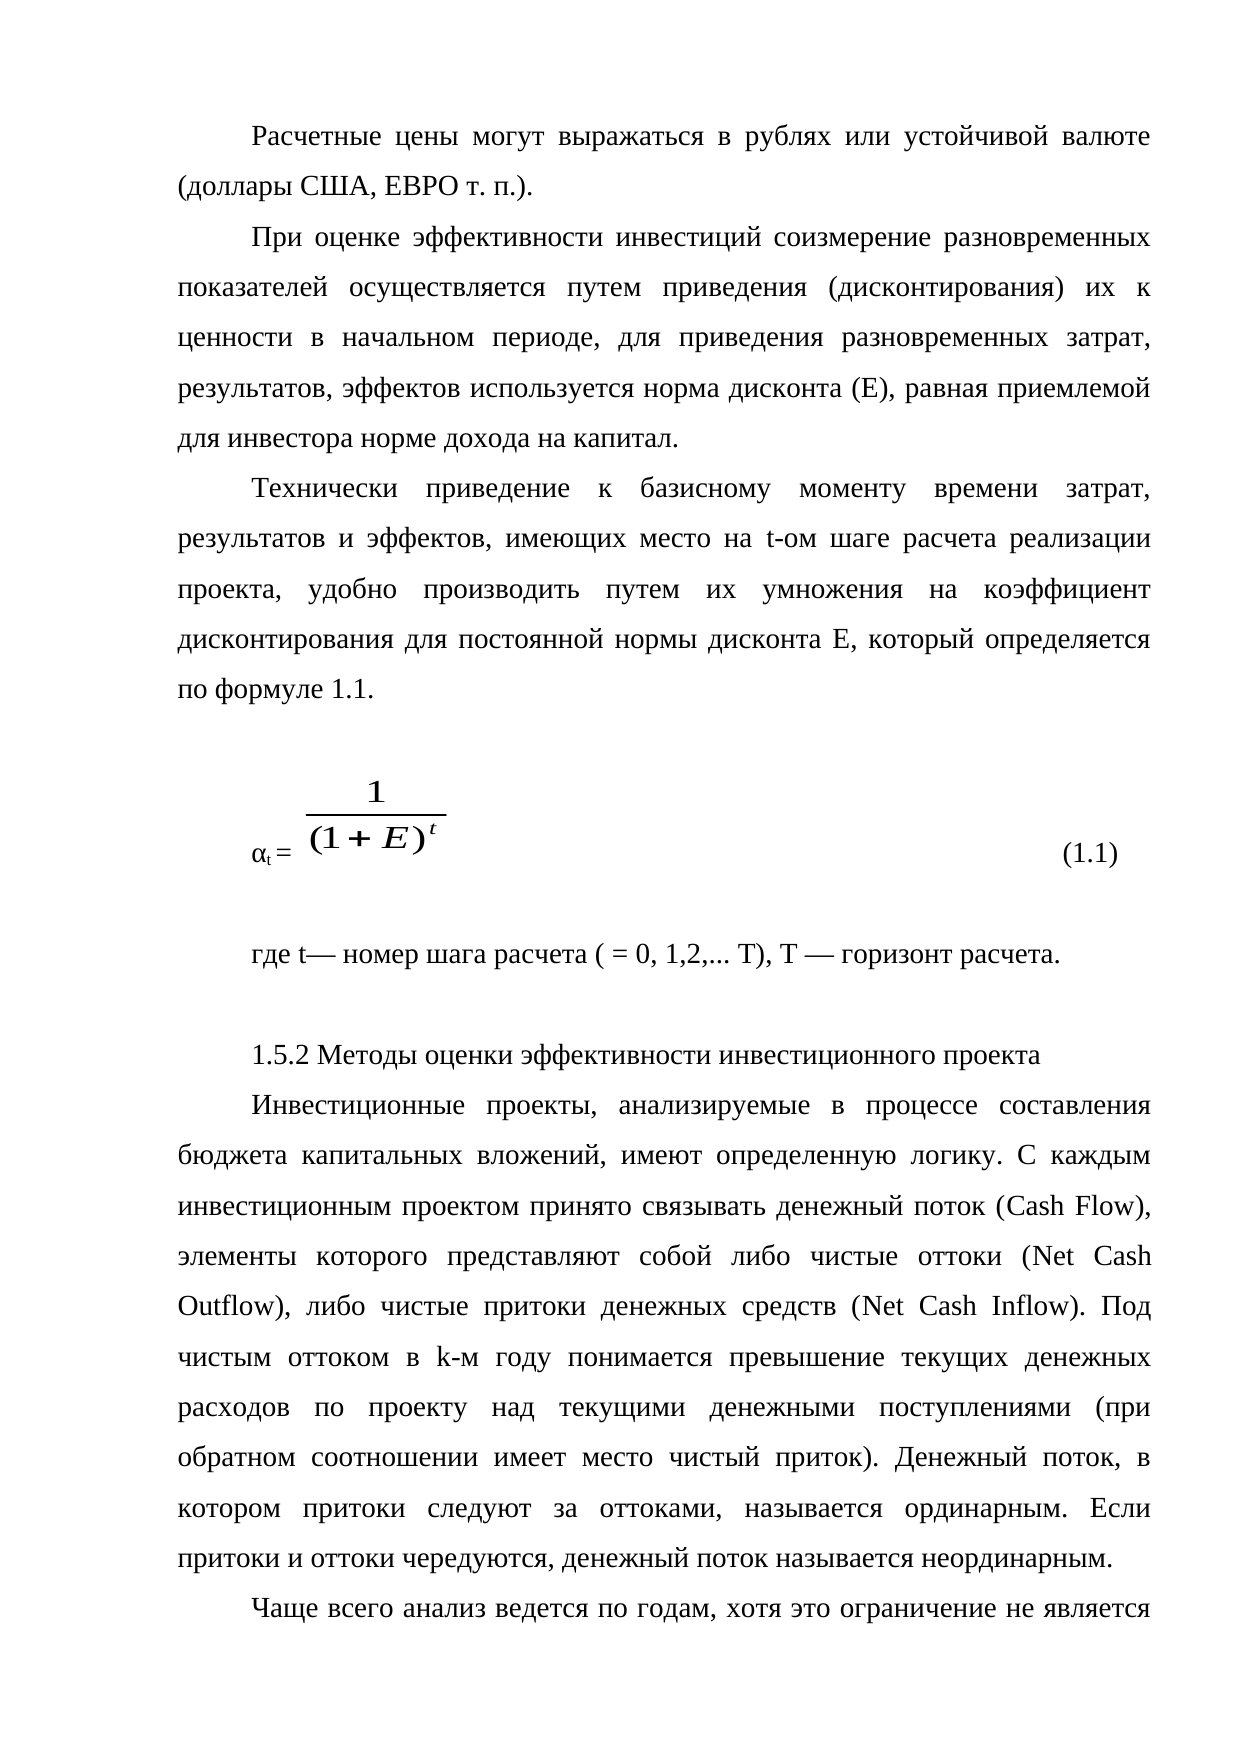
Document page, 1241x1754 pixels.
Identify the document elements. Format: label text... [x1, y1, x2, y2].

text При оценке эффективности инвестиций соизмерение разновременных показателей осуществляется путем приведения (дисконтирования) их к ценности в начальном периоде, для приведения разновременных затрат, результатов, эффектов используется норма дисконта (Е), равная приемлемой для инвестора норме дохода на капитал. [177, 219, 1152, 453]
text где t— номер шага расчета ( = 0, 1,2,... Т), Т — горизонт расчета. [177, 936, 1152, 970]
text Технически приведение к базисному моменту времени затрат, результатов и эффектов, имеющих место на t-ом шаге расчета реализации проекта, удобно производить путем их умножения на коэффициент дисконтирования для постоянной нормы дисконта Е, который определяется по формуле 1.1. [177, 470, 1152, 705]
text Расчетные цены могут выражаться в рублях или устойчивой валюте (доллары США, ЕВРО т. п.). [177, 118, 1152, 202]
text 1.5.2 Методы оценки эффективности инвестиционного проекта [177, 1037, 1152, 1070]
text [177, 1590, 1152, 1624]
text αt = (1.1) [177, 772, 1152, 869]
text Инвестиционные проекты, анализируемые в процессе составления бюджета капитальных вложений, имеют определенную логику. С каждым инвестиционным проектом принято связывать денежный поток (Cash Flow), элементы которого представляют собой либо чистые оттоки (Net Cash Outflow), либо чистые притоки денежных средств (Net Cash Inflow). Под чистым оттоком в k-м году понимается превышение текущих денежных расходов по проекту над текущими денежными поступлениями (при обратном соотношении имеет место чистый приток). Денежный поток, в котором притоки следуют за оттоками, называется ординарным. Если притоки и оттоки чередуются, денежный поток называется неординарным. [177, 1087, 1152, 1573]
